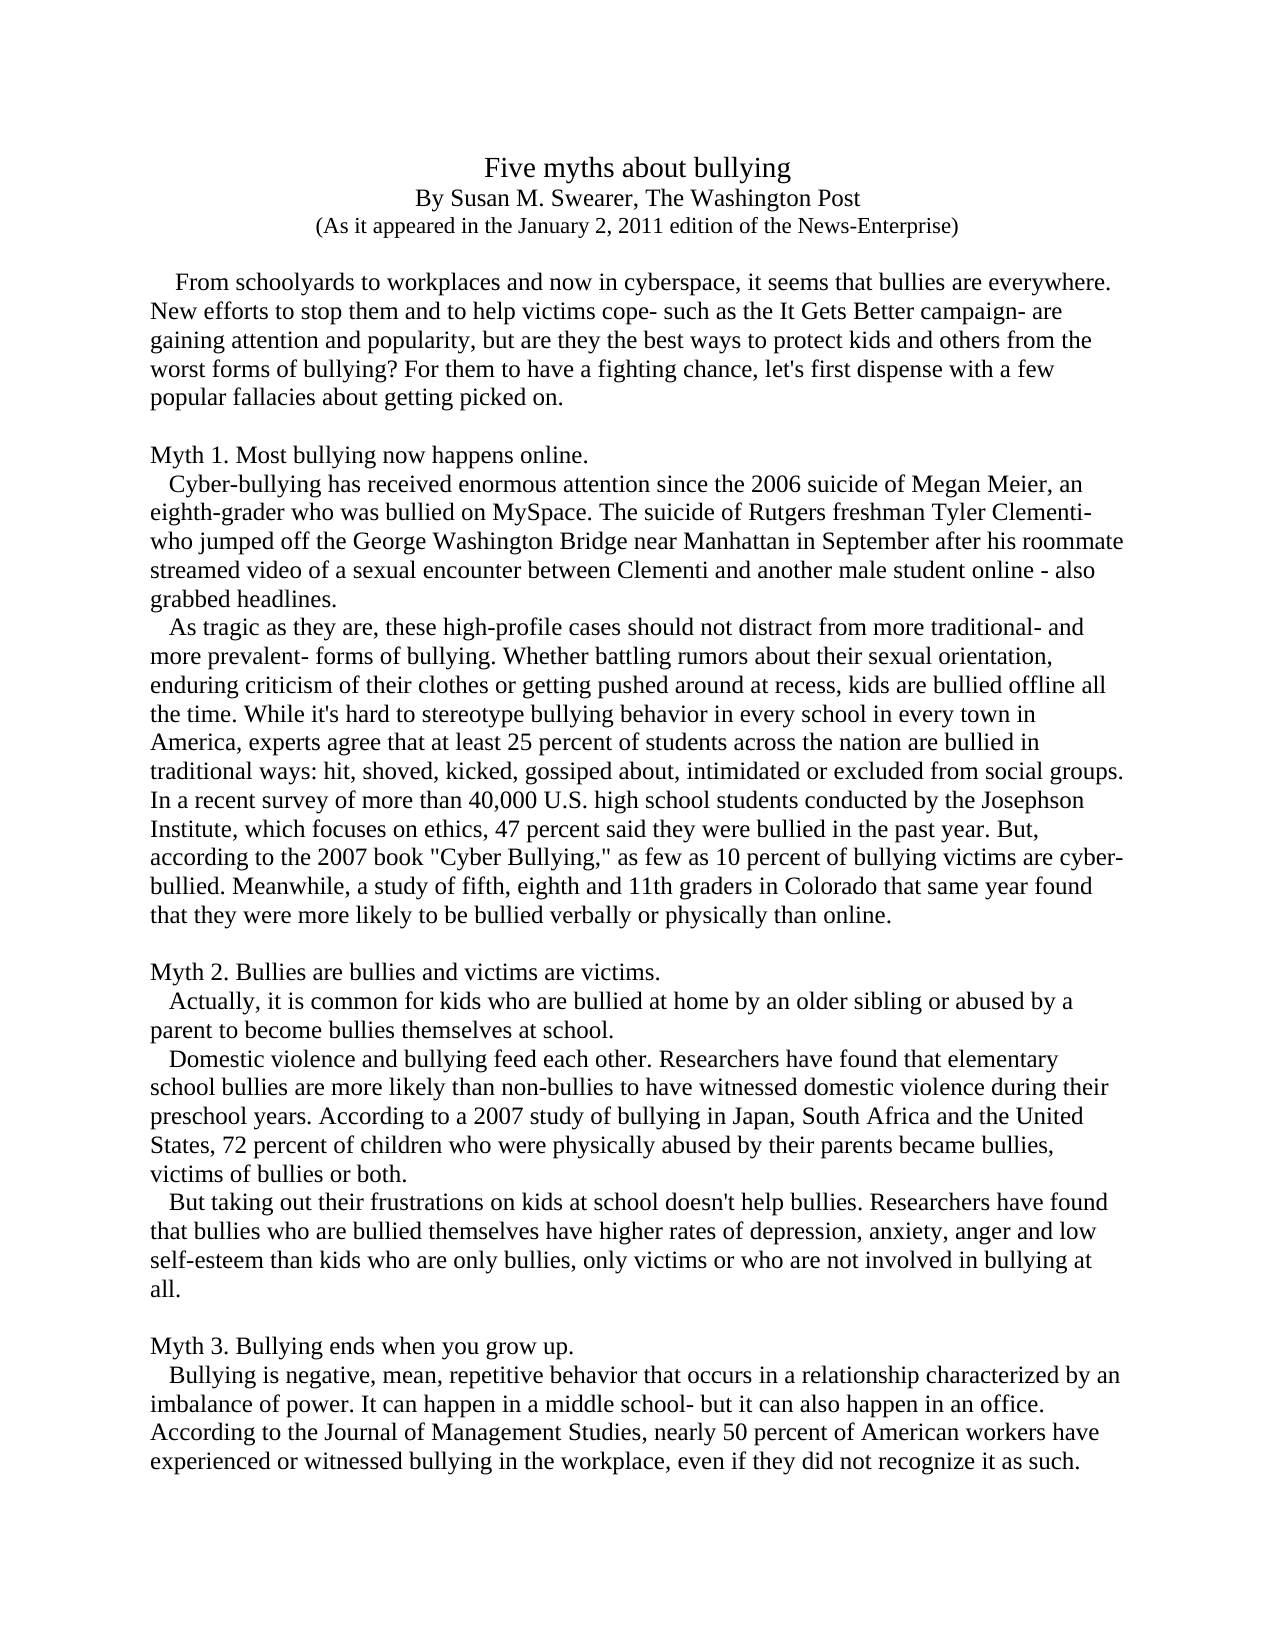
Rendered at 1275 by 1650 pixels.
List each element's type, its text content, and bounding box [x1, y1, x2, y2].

text Five myths about bullying [150, 150, 1125, 183]
text By Susan M. Swearer, The Washington Post [150, 183, 1125, 212]
text Bullying is negative, mean, repetitive behavior that occurs in a relationship characterized by an imbalance of power. It can happen in a middle school- but it can also happen in an office. According to the Journal of Management Studies, nearly 50 percent of American workers have experienced or witnessed bullying in the workplace, even if they did not recognize it as such. [150, 1360, 1125, 1475]
text (As it appeared in the January 2, 2011 edition of the News-Enterprise) [150, 212, 1125, 239]
text Myth 2. Bullies are bullies and victims are victims. [150, 957, 1125, 986]
text From schoolyards to workplaces and now in cyberspace, it seems that bullies are everywhere. New efforts to stop them and to help victims cope- such as the It Gets Better campaign- are gaining attention and popularity, but are they the best ways to protect kids and others from the worst forms of bullying? For them to have a fighting chance, let's first dispense with a few popular fallacies about getting picked on. [150, 267, 1125, 411]
text Cyber-bullying has received enormous attention since the 2006 suicide of Megan Meier, an eighth-grader who was bullied on MySpace. The suicide of Rutgers freshman Tyler Clementi- who jumped off the George Washington Bridge near Manhattan in September after his roommate streamed video of a sexual encounter between Clementi and another male student online - also grabbed headlines. [150, 469, 1125, 612]
text In a recent survey of more than 40,000 U.S. high school students conducted by the Josephson Institute, which focuses on ethics, 47 percent said they were bullied in the past year. But, according to the 2007 book "Cyber Bullying," as few as 10 percent of bullying victims are cyber-bullied. Meanwhile, a study of fifth, eighth and 11th graders in Colorado that same year found that they were more likely to be bullied verbally or physically than online. [150, 785, 1125, 929]
text Actually, it is common for kids who are bullied at home by an older sibling or abused by a parent to become bullies themselves at school. [150, 986, 1125, 1044]
text But taking out their frustrations on kids at school doesn't help bullies. Researchers have found that bullies who are bullied themselves have higher rates of depression, anxiety, anger and low self-esteem than kids who are only bullies, only victims or who are not involved in bullying at all. [150, 1187, 1125, 1302]
text As tragic as they are, these high-profile cases should not distract from more traditional- and more prevalent- forms of bullying. Whether battling rumors about their sexual orientation, enduring criticism of their clothes or getting pushed around at recess, kids are bullied offline all the time. While it's hard to stereotype bullying behavior in every school in every town in America, experts agree that at least 25 percent of students across the nation are bullied in traditional ways: hit, shoved, kicked, gossiped about, intimidated or excluded from social groups. [150, 612, 1125, 785]
text Myth 3. Bullying ends when you grow up. [150, 1331, 1125, 1360]
text Myth 1. Most bullying now happens online. [150, 440, 1125, 469]
text Domestic violence and bullying feed each other. Researchers have found that elementary school bullies are more likely than non-bullies to have witnessed domestic violence during their preschool years. According to a 2007 study of bullying in Japan, South Africa and the United States, 72 percent of children who were physically abused by their parents became bullies, victims of bullies or both. [150, 1044, 1125, 1187]
